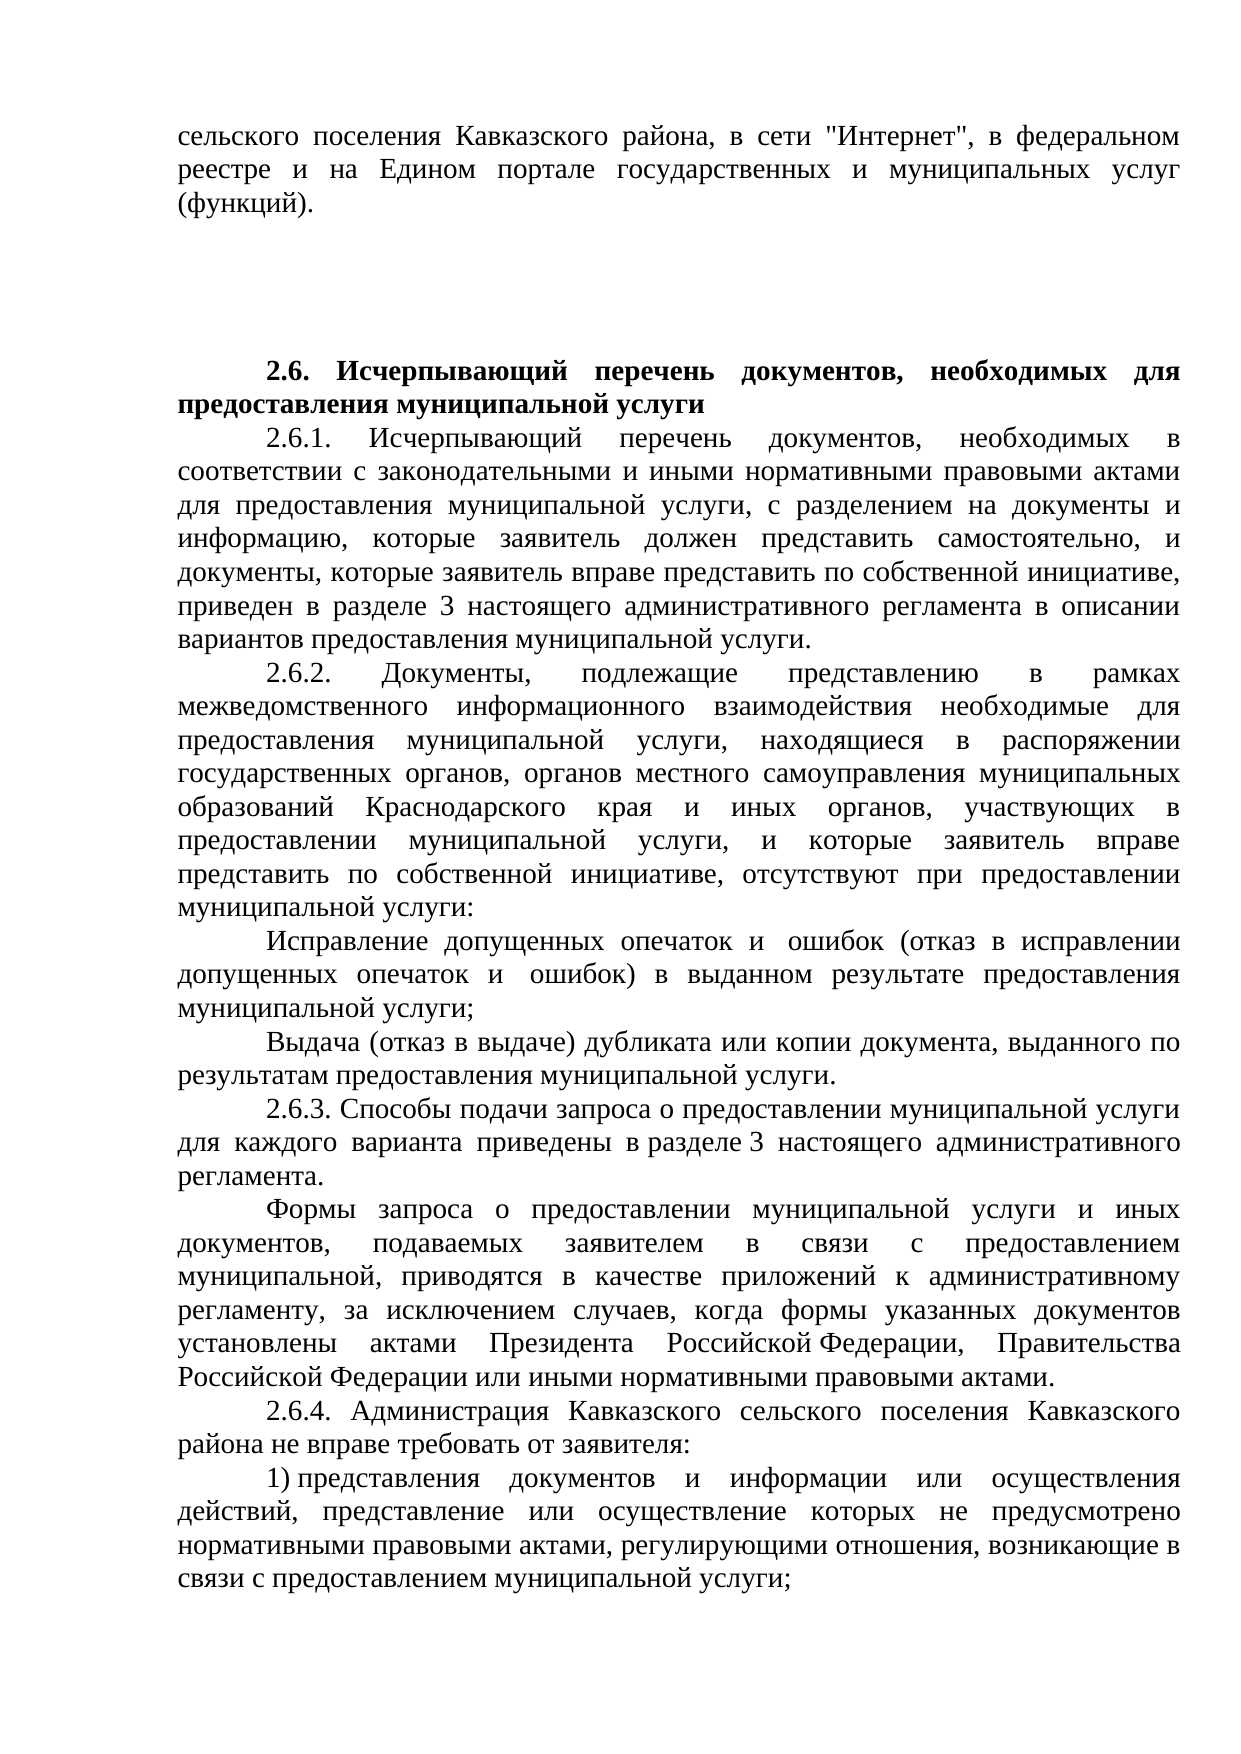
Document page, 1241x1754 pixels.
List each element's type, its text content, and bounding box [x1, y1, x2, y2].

text 2.6.1. Исчерпывающий перечень документов, необходимых в соответствии с законодательными и иными нормативными правовыми актами для предоставления муниципальной услуги, с разделением на документы и информацию, которые заявитель должен представить самостоятельно, и документы, которые заявитель вправе представить по собственной инициативе, приведен в разделе 3 настоящего административного регламента в описании вариантов предоставления муниципальной услуги. [177, 420, 1181, 655]
text 2.6. Исчерпывающий перечень документов, необходимых для предоставления муниципальной услуги [177, 353, 1181, 420]
text Формы запроса о предоставлении муниципальной услуги и иных документов, подаваемых заявителем в связи с предоставлением муниципальной, приводятся в качестве приложений к административному регламенту, за исключением случаев, когда формы указанных документов установлены актами Президента Российской Федерации, Правительства Российской Федерации или иными нормативными правовыми актами. [177, 1191, 1181, 1393]
text Исправление допущенных опечаток и ошибок (отказ в исправлении допущенных опечаток и ошибок) в выданном результате предоставления муниципальной услуги; [177, 923, 1181, 1024]
text 2.6.2. Документы, подлежащие представлению в рамках межведомственного информационного взаимодействия необходимые для предоставления муниципальной услуги, находящиеся в распоряжении государственных органов, органов местного самоуправления муниципальных образований Краснодарского края и иных органов, участвующих в предоставлении муниципальной услуги, и которые заявитель вправе представить по собственной инициативе, отсутствуют при предоставлении муниципальной услуги: [177, 655, 1181, 923]
text 2.6.3. Способы подачи запроса о предоставлении муниципальной услуги для каждого варианта приведены в разделе 3 настоящего административного регламента. [177, 1091, 1181, 1191]
text Выдача (отказ в выдаче) дубликата или копии документа, выданного по результатам предоставления муниципальной услуги. [177, 1024, 1181, 1091]
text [177, 118, 1181, 219]
text 2.6.4. Администрация Кавказского сельского поселения Кавказского района не вправе требовать от заявителя: [177, 1393, 1181, 1460]
text 1) представления документов и информации или осуществления действий, представление или осуществление которых не предусмотрено нормативными правовыми актами, регулирующими отношения, возникающие в связи с предоставлением муниципальной услуги; [177, 1460, 1181, 1594]
